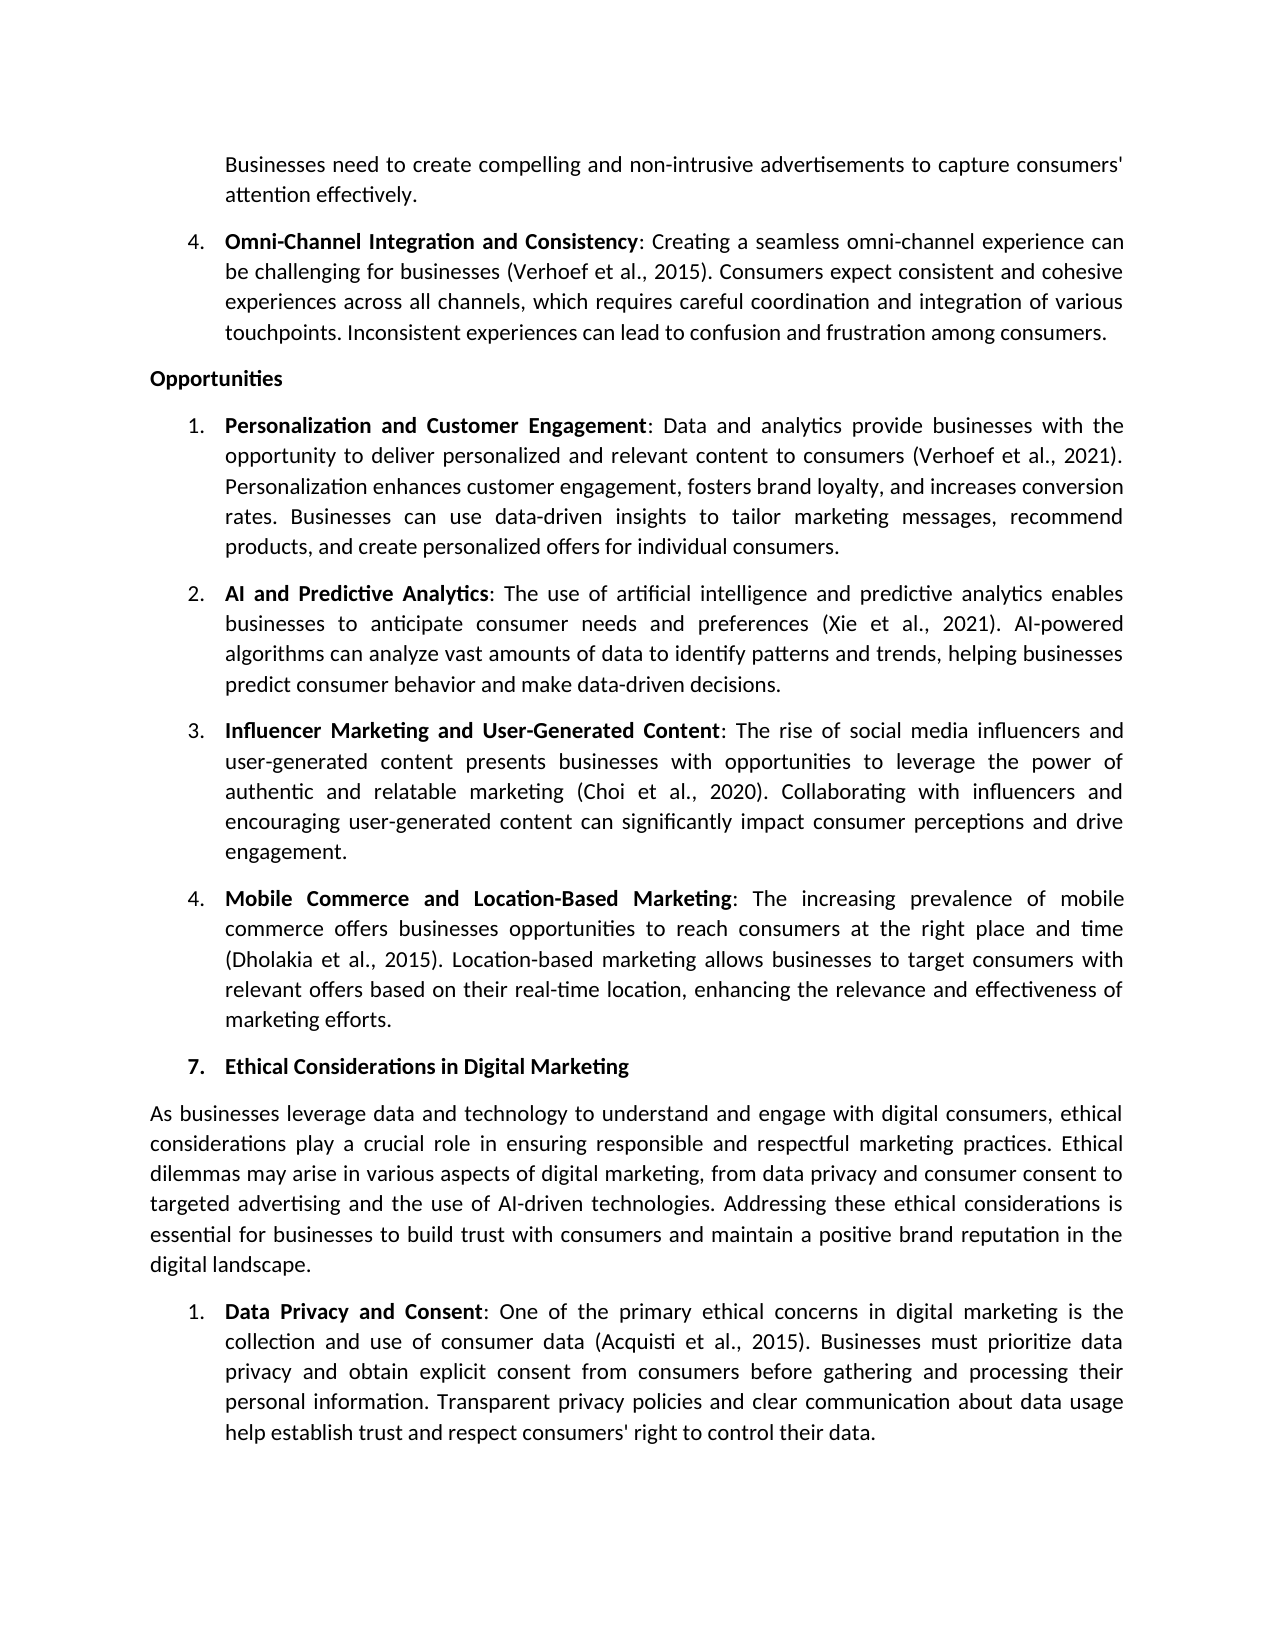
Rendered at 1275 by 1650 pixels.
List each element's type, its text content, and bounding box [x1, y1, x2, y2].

list Mobile Commerce and Location-Based Marketing: The increasing prevalence of mobile commerce offers businesses opportunities to reach consumers at the right place and time (Dholakia et al., 2015). Location-based marketing allows businesses to target consumers with relevant offers based on their real-time location, enhancing the relevance and effectiveness of marketing efforts. [187, 884, 1125, 1033]
list Personalization and Customer Engagement: Data and analytics provide businesses with the opportunity to deliver personalized and relevant content to consumers (Verhoef et al., 2021). Personalization enhances customer engagement, fosters brand loyalty, and increases conversion rates. Businesses can use data-driven insights to tailor marketing messages, recommend products, and create personalized offers for individual consumers. [187, 411, 1125, 560]
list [187, 150, 1125, 208]
list Influencer Marketing and User-Generated Content: The rise of social media influencers and user-generated content presents businesses with opportunities to leverage the power of authentic and relatable marketing (Choi et al., 2020). Collaborating with influencers and encouraging user-generated content can significantly impact consumer perceptions and drive engagement. [187, 717, 1125, 866]
list Ethical Considerations in Digital Marketing [187, 1052, 1125, 1080]
list Omni-Channel Integration and Consistency: Creating a seamless omni-channel experience can be challenging for businesses (Verhoef et al., 2015). Consumers expect consistent and cohesive experiences across all channels, which requires careful coordination and integration of various touchpoints. Inconsistent experiences can lead to confusion and frustration among consumers. [187, 227, 1125, 346]
text Opportunities [150, 364, 1125, 393]
list AI and Predictive Analytics: The use of artificial intelligence and predictive analytics enables businesses to anticipate consumer needs and preferences (Xie et al., 2021). AI-powered algorithms can analyze vast amounts of data to identify patterns and trends, helping businesses predict consumer behavior and make data-driven decisions. [187, 579, 1125, 698]
text As businesses leverage data and technology to understand and engage with digital consumers, ethical considerations play a crucial role in ensuring responsible and respectful marketing practices. Ethical dilemmas may arise in various aspects of digital marketing, from data privacy and consumer consent to targeted advertising and the use of AI-driven technologies. Addressing these ethical considerations is essential for businesses to build trust with consumers and maintain a positive brand reputation in the digital landscape. [150, 1099, 1125, 1278]
list Data Privacy and Consent: One of the primary ethical concerns in digital marketing is the collection and use of consumer data (Acquisti et al., 2015). Businesses must prioritize data privacy and obtain explicit consent from consumers before gathering and processing their personal information. Transparent privacy policies and clear communication about data usage help establish trust and respect consumers' right to control their data. [187, 1297, 1125, 1446]
